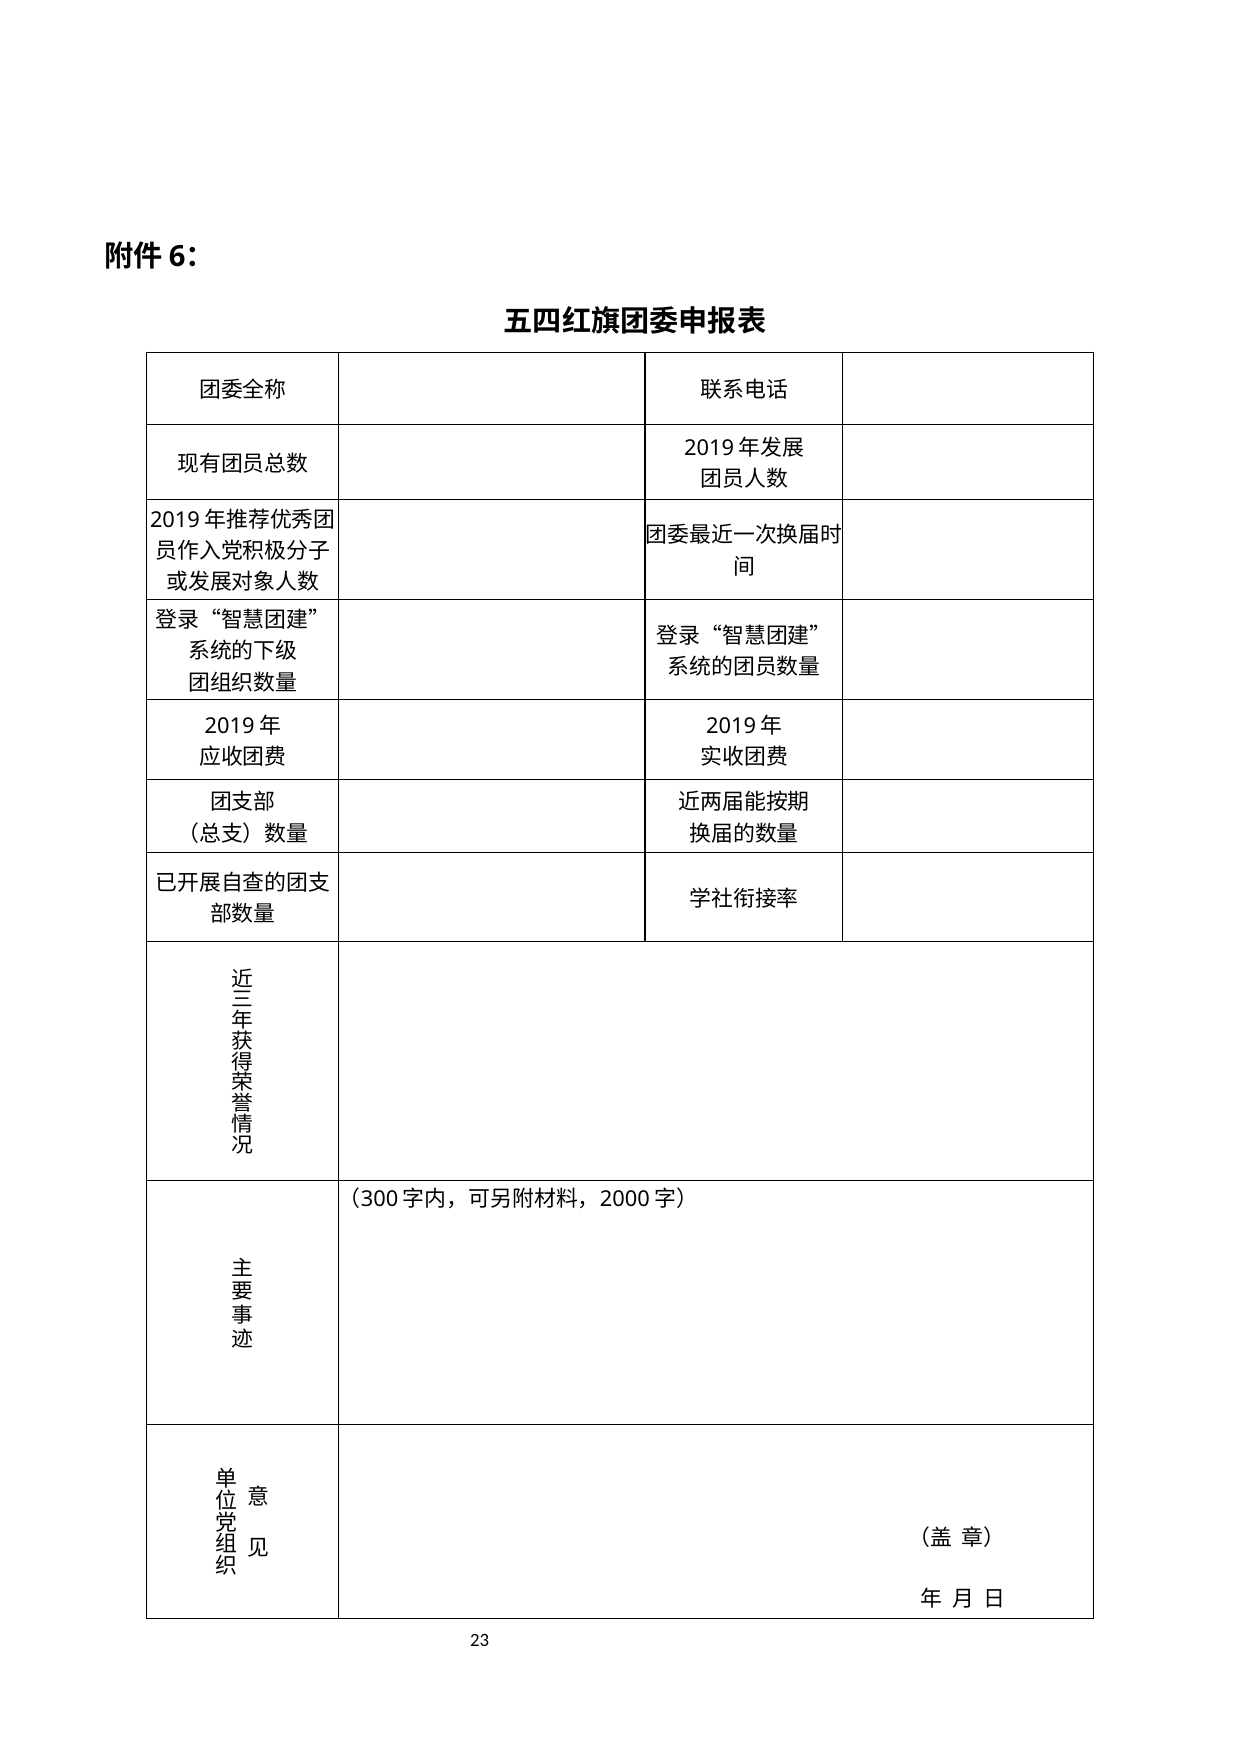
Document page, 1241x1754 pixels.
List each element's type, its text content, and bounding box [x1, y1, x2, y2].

table_cell 近两届能按期 换届的数量 [646, 780, 842, 852]
table_cell 近三年获得荣誉情况 [147, 942, 338, 1180]
table_cell [339, 700, 644, 779]
table_cell 团支部 （总支）数量 [147, 780, 338, 852]
table_cell 团委最近一次换届时间 [646, 500, 842, 599]
table_cell 主要事迹 [147, 1181, 338, 1424]
table_cell [339, 500, 644, 599]
table_cell [339, 853, 644, 941]
table_cell [339, 942, 1093, 1180]
table_cell [843, 600, 1093, 699]
table_cell [339, 425, 644, 498]
table_cell [843, 425, 1093, 498]
table_cell [843, 700, 1093, 779]
table_cell [843, 780, 1093, 852]
table_cell 学社衔接率 [646, 853, 842, 941]
table_cell 意 见 单位党组织 [147, 1425, 338, 1618]
table_cell 2019年推荐优秀团员作入党积极分子 或发展对象人数 [147, 500, 338, 599]
table_cell 登录“智慧团建” 系统的团员数量 [646, 600, 842, 699]
text 附件6： [75, 222, 1165, 287]
table_cell [339, 780, 644, 852]
table_cell 2019年 应收团费 [147, 700, 338, 779]
table_cell [843, 500, 1093, 599]
table_cell [843, 853, 1093, 941]
table_cell （300字内，可另附材料，2000字） [339, 1181, 1093, 1424]
table_cell 登录“智慧团建” 系统的下级 团组织数量 [147, 600, 338, 699]
table_header 团委全称 [147, 353, 338, 424]
table_cell 2019年发展 团员人数 [646, 425, 842, 498]
table_cell （盖 章） 年 月 日 [339, 1425, 1093, 1618]
text 五四红旗团委申报表 [75, 287, 1165, 352]
table_header [843, 353, 1093, 424]
table_cell 已开展自查的团支部数量 [147, 853, 338, 941]
table_header [339, 353, 644, 424]
table_cell 现有团员总数 [147, 425, 338, 498]
table_cell 2019年 实收团费 [646, 700, 842, 779]
table_cell [339, 600, 644, 699]
table_header 联系电话 [646, 353, 842, 424]
